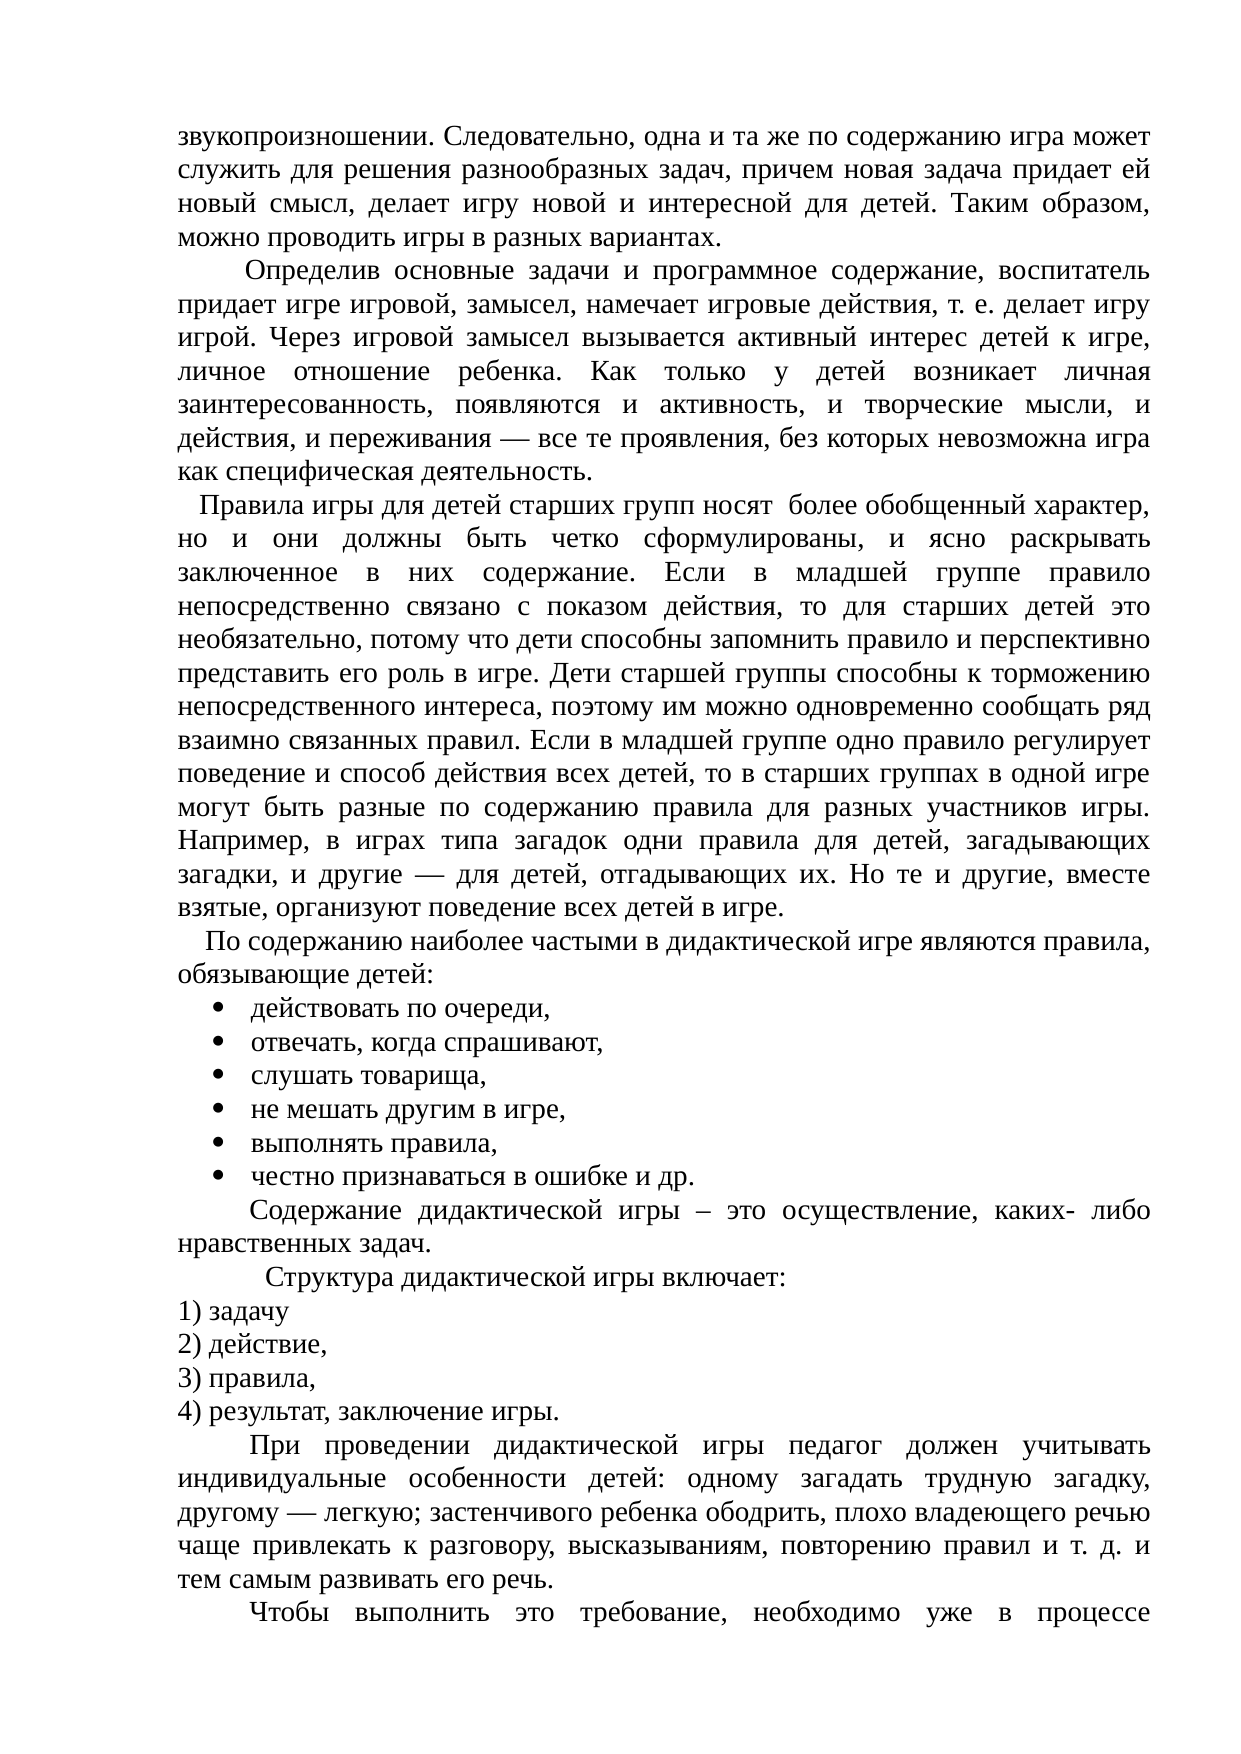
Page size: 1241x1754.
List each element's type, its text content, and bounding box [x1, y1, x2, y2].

text Правила игры для детей старших групп носят более обобщенный характер, но и они должны быть четко сформулированы, и ясно раскрывать заключенное в них содержание. Если в младшей группе правило непосредственно связано с показом действия, то для старших детей это необязательно, потому что дети способны запомнить правило и перспективно представить его роль в игре. Дети старшей группы способны к торможению непосредственного интереса, поэтому им можно одновременно сообщать ряд взаимно связанных правил. Если в младшей группе одно правило регулирует поведение и способ действия всех детей, то в старших группах в одной игре могут быть разные по содержанию правила для разных участников игры. Например, в играх типа загадок одни правила для детей, загадывающих загадки, и другие — для детей, отгадывающих их. Но те и другие, вместе взятые, организуют поведение всех детей в игре. [176, 487, 1152, 923]
list отвечать, когда спрашивают, [213, 1024, 1152, 1057]
text 3) правила, [177, 1360, 1152, 1393]
list честно признаваться в ошибке и др. [213, 1158, 1152, 1192]
text Структура дидактической игры включает: [177, 1259, 1152, 1293]
list выполнять правила, [213, 1125, 1152, 1158]
list слушать товарища, [213, 1057, 1152, 1091]
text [177, 1594, 1152, 1628]
text 1) задачу [177, 1293, 1152, 1326]
text По содержанию наиболее частыми в дидактической игре являются правила, обязывающие детей: [176, 923, 1152, 990]
list не мешать другим в игре, [213, 1091, 1152, 1125]
text 4) результат, заключение игры. [177, 1393, 1152, 1427]
text Содержание дидактической игры – это осуществление, каких- либо нравственных задач. [177, 1192, 1152, 1259]
text Определив основные задачи и программное содержание, воспитатель придает игре игровой, замысел, намечает игровые действия, т. е. делает игру игрой. Через игровой замысел вызывается активный интерес детей к игре, личное отношение ребенка. Как только у детей возникает личная заинтересованность, появляются и активность, и творческие мысли, и действия, и переживания — все те проявления, без которых невозможна игра как специфическая деятельность. [176, 252, 1152, 487]
text 2) действие, [177, 1326, 1152, 1360]
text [176, 118, 1152, 252]
list действовать по очереди, [213, 990, 1152, 1024]
text При проведении дидактической игры педагог должен учитывать индивидуальные особенности детей: одному загадать трудную загадку, другому — легкую; застенчивого ребенка ободрить, плохо владеющего речью чаще привлекать к разговору, высказываниям, повторению правил и т. д. и тем самым развивать его речь. [177, 1427, 1152, 1594]
